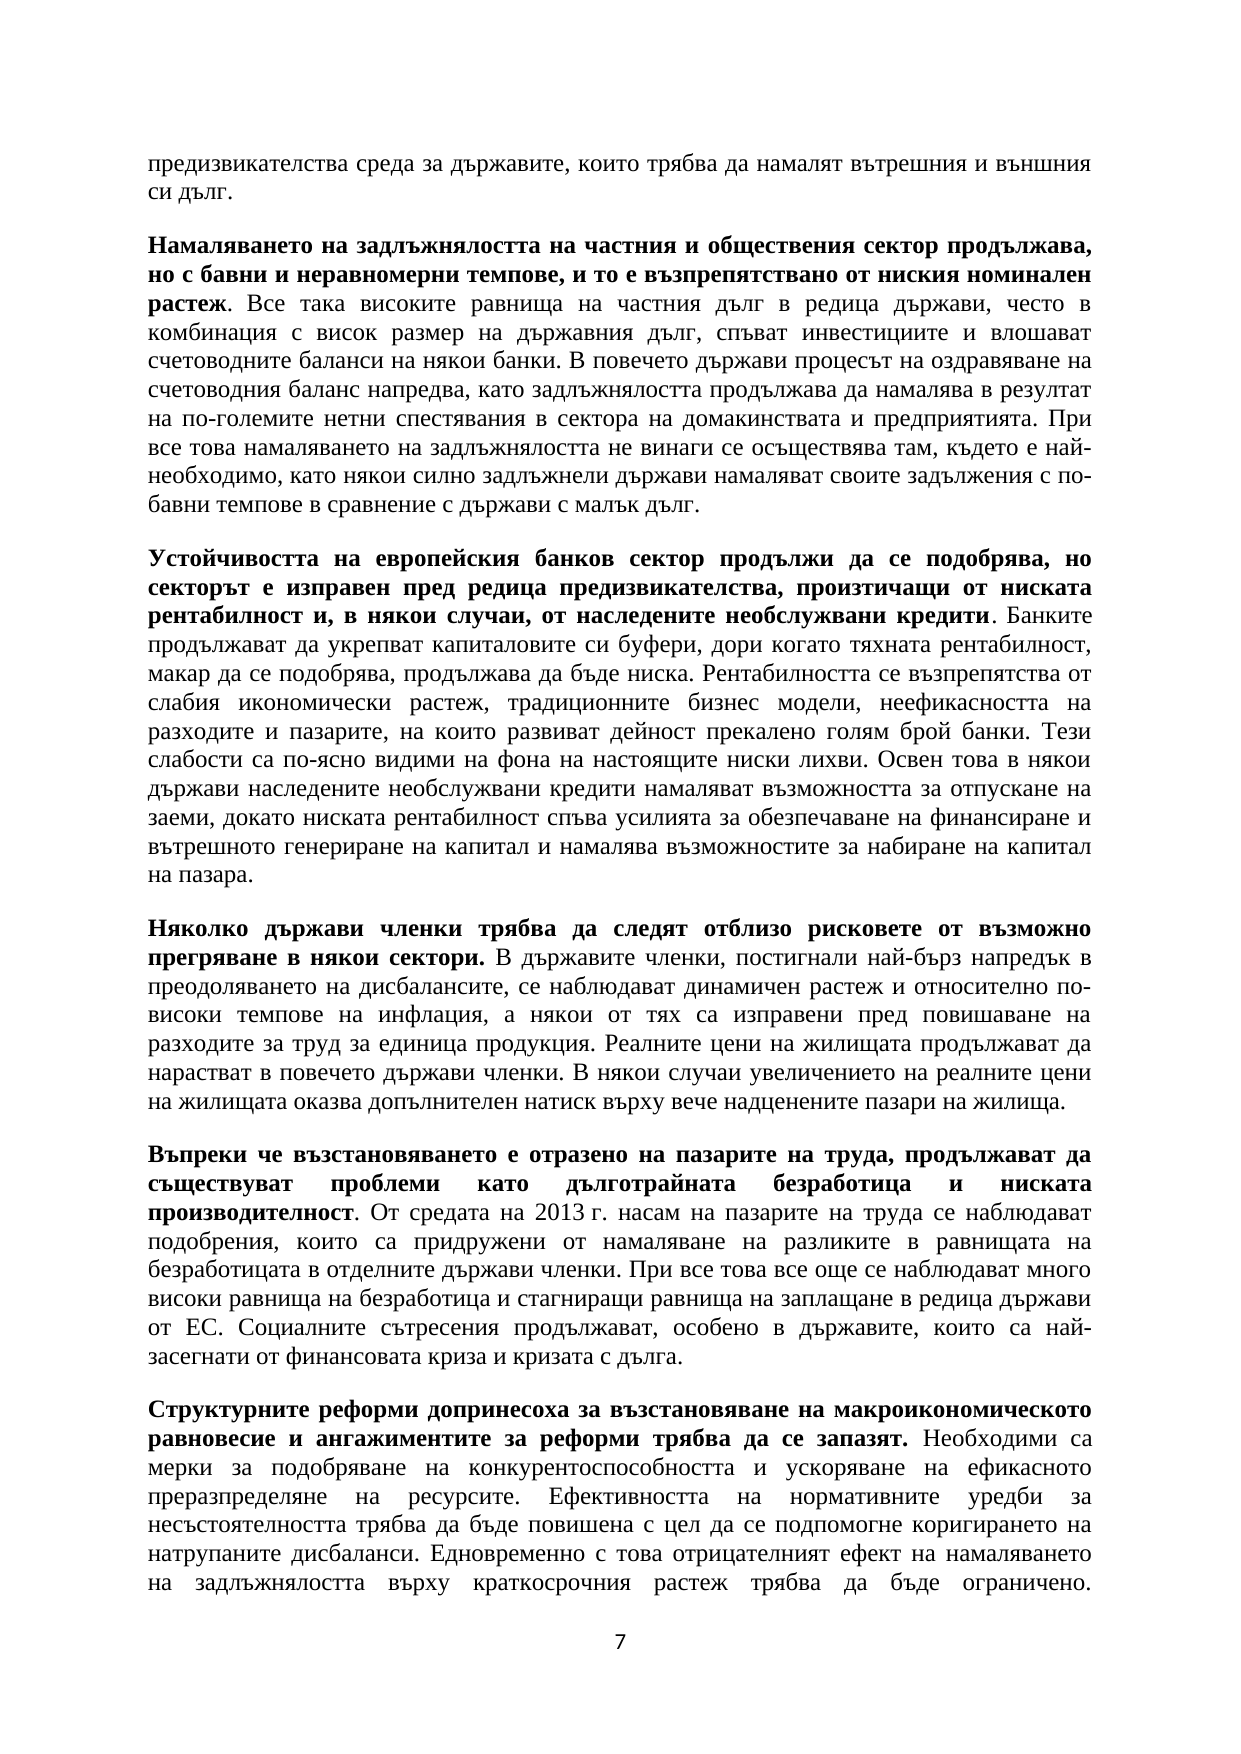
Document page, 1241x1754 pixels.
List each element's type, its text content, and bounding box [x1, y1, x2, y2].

text Устойчивостта на европейския банков сектор продължи да се подобрява, но секторът е изправен пред редица предизвикателства, произтичащи от ниската рентабилност и, в някои случаи, от наследените необслужвани кредити. Банките продължават да укрепват капиталовите си буфери, дори когато тяхната рентабилност, макар да се подобрява, продължава да бъде ниска. Рентабилността се възпрепятства от слабия икономически растеж, традиционните бизнес модели, неефикасността на разходите и пазарите, на които развиват дейност прекалено голям брой банки. Тези слабости са по-ясно видими на фона на настоящите ниски лихви. Освен това в някои държави наследените необслужвани кредити намаляват възможността за отпускане на заеми, докато ниската рентабилност спъва усилията за обезпечаване на финансиране и вътрешното генериране на капитал и намалява възможностите за набиране на капитал на пазара. [148, 543, 1093, 888]
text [148, 1394, 1093, 1596]
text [148, 148, 1093, 205]
text Няколко държави членки трябва да следят отблизо рисковете от възможно прегряване в някои сектори. В държавите членки, постигнали най-бърз напредък в преодоляването на дисбалансите, се наблюдават динамичен растеж и относително по-високи темпове на инфлация, а някои от тях са изправени пред повишаване на разходите за труд за единица продукция. Реалните цени на жилищата продължават да нарастват в повечето държави членки. В някои случаи увеличението на реалните цени на жилищата оказва допълнителен натиск върху вече надценените пазари на жилища. [148, 913, 1093, 1114]
text Намаляването на задлъжнялостта на частния и обществения сектор продължава, но с бавни и неравномерни темпове, и то е възпрепятствано от ниския номинален растеж. Все така високите равнища на частния дълг в редица държави, често в комбинация с висок размер на държавния дълг, спъват инвестициите и влошават счетоводните баланси на някои банки. В повечето държави процесът на оздравяване на счетоводния баланс напредва, като задлъжнялостта продължава да намалява в резултат на по-големите нетни спестявания в сектора на домакинствата и предприятията. При все това намаляването на задлъжнялостта не винаги се осъществява там, където е най-необходимо, като някои силно задлъжнели държави намаляват своите задължения с по-бавни темпове в сравнение с държави с малък дълг. [148, 230, 1093, 518]
text Въпреки че възстановяването е отразено на пазарите на труда, продължават да съществуват проблеми като дълготрайната безработица и ниската производителност. От средата на 2013 г. насам на пазарите на труда се наблюдават подобрения, които са придружени от намаляване на разликите в равнищата на безработицата в отделните държави членки. При все това все още се наблюдават много високи равнища на безработица и стагниращи равнища на заплащане в редица държави от ЕС. Социалните сътресения продължават, особено в държавите, които са най-засегнати от финансовата криза и кризата с дълга. [148, 1139, 1093, 1369]
